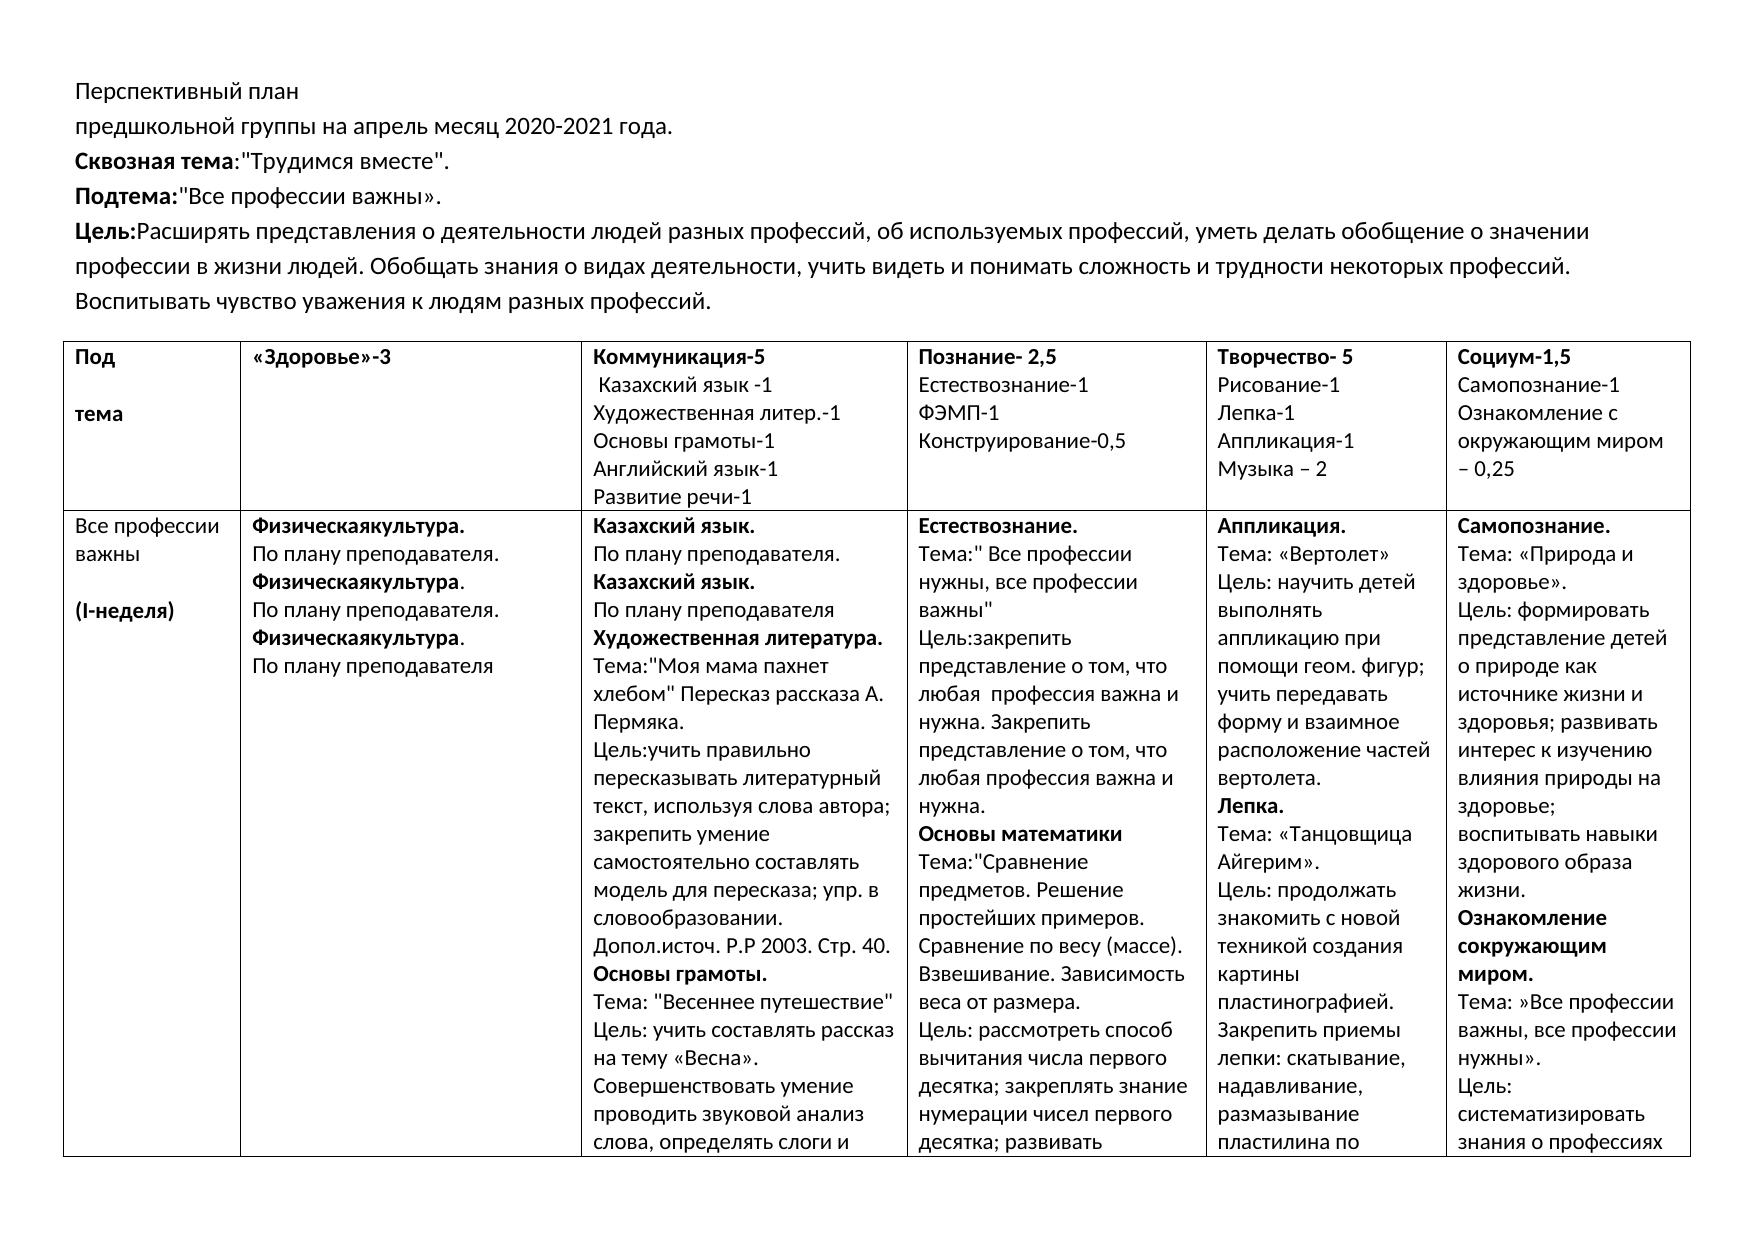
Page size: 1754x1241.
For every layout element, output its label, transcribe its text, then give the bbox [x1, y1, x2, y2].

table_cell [1207, 511, 1446, 1156]
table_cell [582, 511, 907, 1156]
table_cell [64, 511, 240, 1156]
table_header Социум-1,5 Самопознание-1 Ознакомление с окружающим миром – 0,25 [1447, 342, 1690, 510]
table_header «Здоровье»-3 [241, 342, 581, 510]
text Перспективный план предшкольной группы на апрель месяц 2020-2021 года. Сквозная тема:"Трудимся вместе". Подтема:"Все профессии важны». Цель:Расширять представления о деятельности людей разных профессий, об используемых профессий, уметь делать обобщение о значении профессии в жизни людей. Обобщать знания о видах деятельности, учить видеть и понимать сложность и трудности некоторых профессий. Воспитывать чувство уважения к людям разных профессий. [75, 75, 1679, 316]
table_header Творчество- 5 Рисование-1 Лепка-1 Аппликация-1 Музыка – 2 [1207, 342, 1446, 510]
table_header Коммуникация-5 Казахский язык -1 Художественная литер.-1 Основы грамоты-1 Английский язык-1 Развитие речи-1 [582, 342, 907, 510]
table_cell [1447, 511, 1690, 1156]
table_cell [908, 511, 1206, 1156]
table_header Познание- 2,5 Естествознание-1 ФЭМП-1 Конструирование-0,5 [908, 342, 1206, 510]
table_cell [241, 511, 581, 1156]
table_header Под тема [64, 342, 240, 510]
